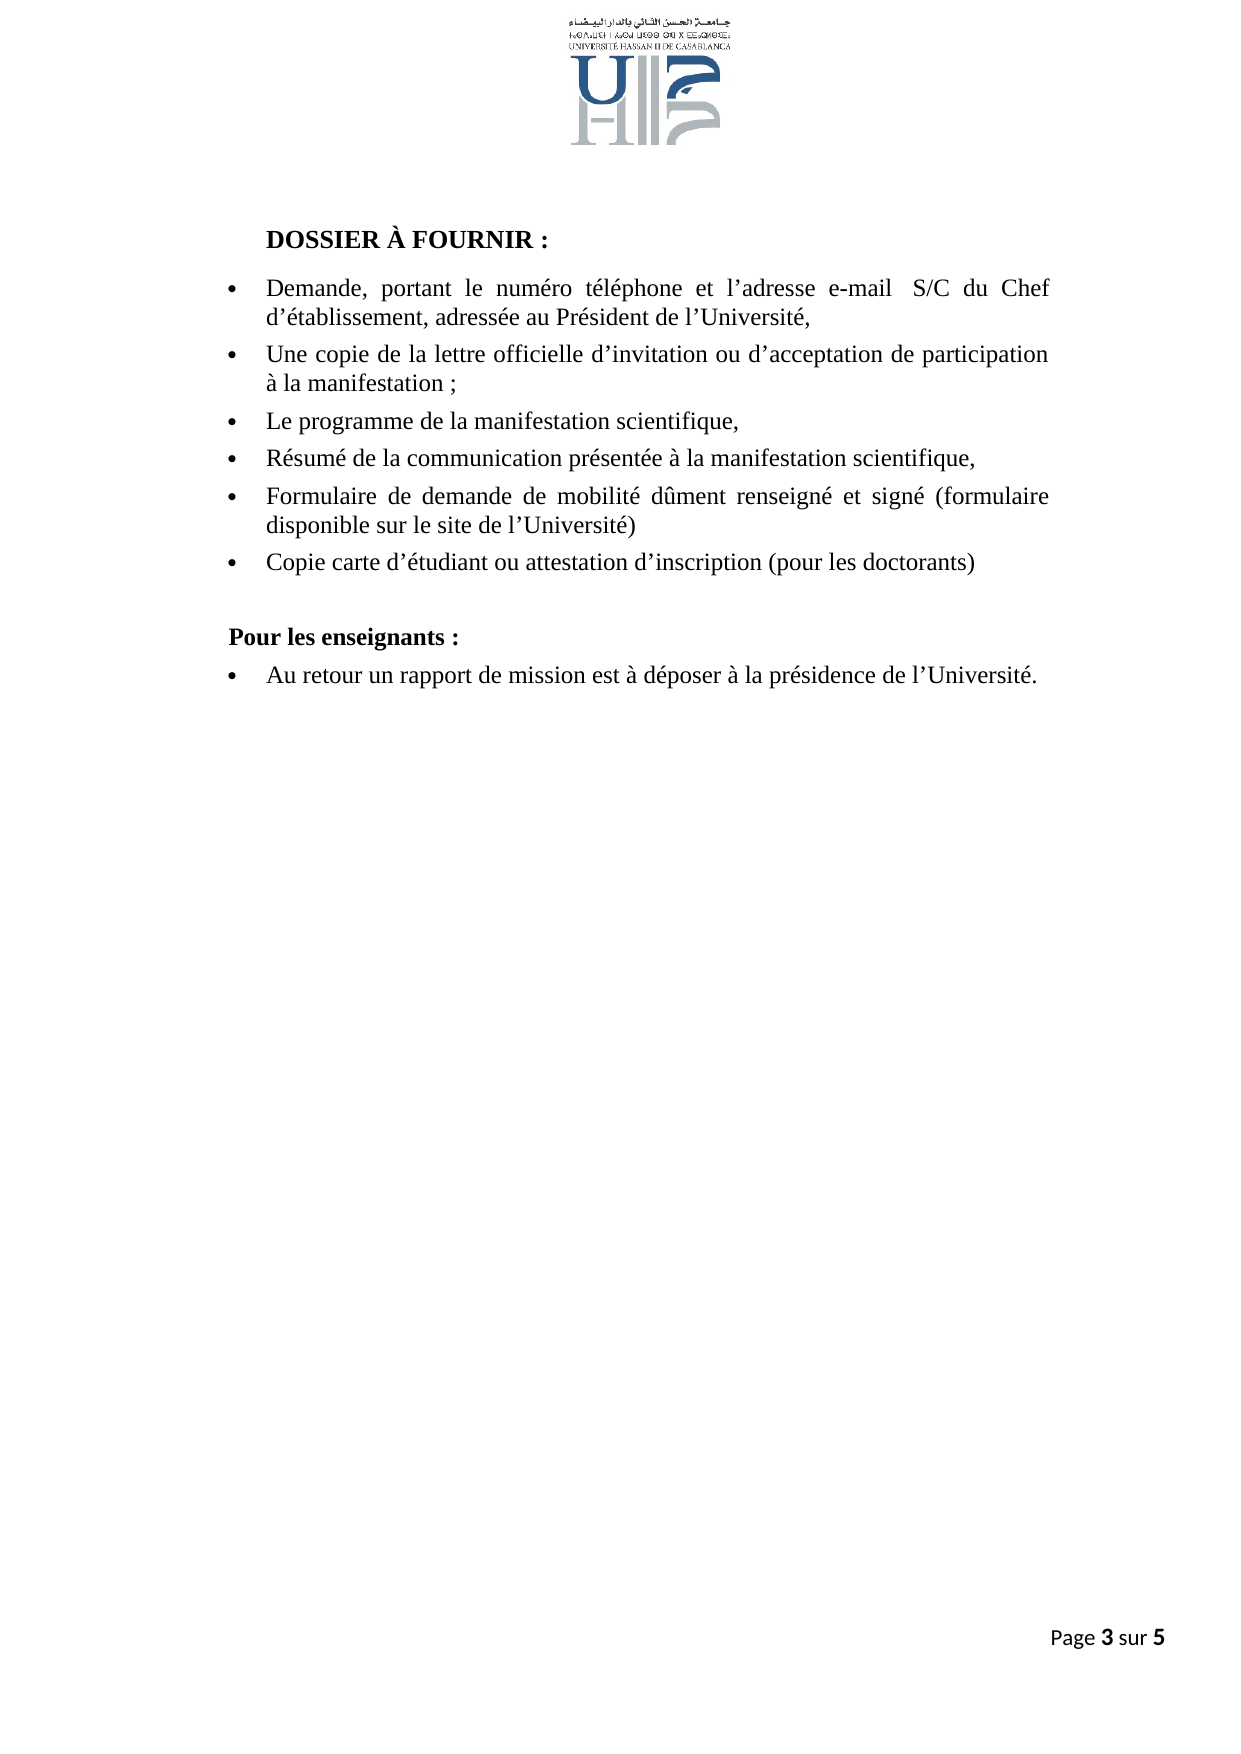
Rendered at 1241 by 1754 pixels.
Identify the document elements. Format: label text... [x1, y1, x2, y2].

list Demande, portant le numéro téléphone et l’adresse e-mail S/C du Chef d’établissement, adressée au Président de l’Université, [228, 273, 1049, 331]
list Une copie de la lettre officielle d’invitation ou d’acceptation de participation à la manifestation ; [228, 339, 1049, 397]
list Copie carte d’étudiant ou attestation d’inscription (pour les doctorants) [228, 547, 1049, 576]
text DOSSIER À FOURNIR : [266, 224, 1049, 254]
list Formulaire de demande de mobilité dûment renseigné et signé (formulaire disponible sur le site de l’Université) [228, 481, 1049, 538]
list Au retour un rapport de mission est à déposer à la présidence de l’Université. [228, 660, 1049, 689]
list Le programme de la manifestation scientifique, [228, 406, 1049, 434]
picture [564, 15, 730, 149]
text Pour les enseignants : [228, 622, 1049, 651]
list Résumé de la communication présentée à la manifestation scientifique, [228, 443, 1049, 472]
